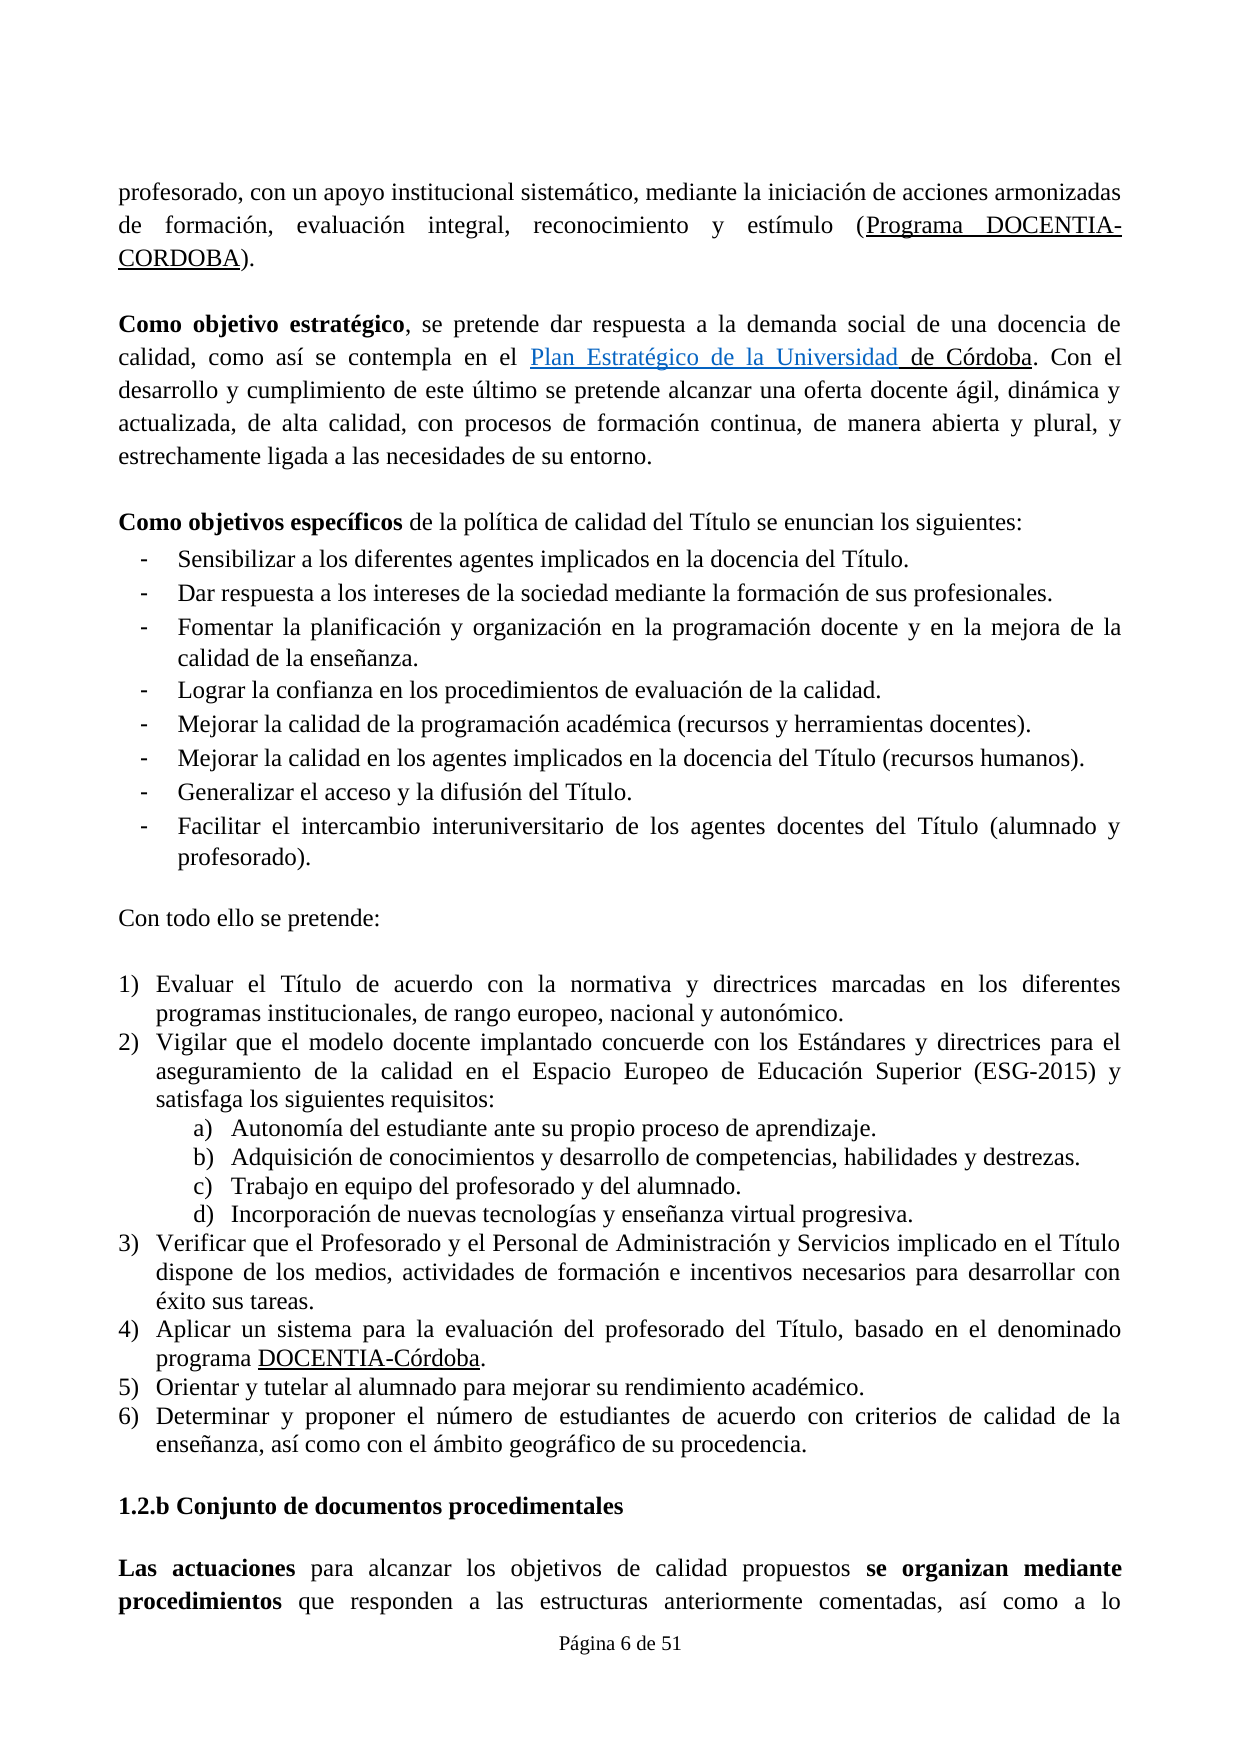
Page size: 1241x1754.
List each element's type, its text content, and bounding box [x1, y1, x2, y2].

list Mejorar la calidad de la programación académica (recursos y herramientas docentes). [140, 705, 1122, 739]
list Evaluar el Título de acuerdo con la normativa y directrices marcadas en los diferentes programas institucionales, de rango europeo, nacional y autonómico. [118, 969, 1122, 1027]
list Orientar y tutelar al alumnado para mejorar su rendimiento académico. [118, 1372, 1122, 1401]
list Lograr la confianza en los procedimientos de evaluación de la calidad. [140, 671, 1122, 705]
list Dar respuesta a los intereses de la sociedad mediante la formación de sus profesionales. [140, 574, 1122, 608]
list Vigilar que el modelo docente implantado concuerde con los Estándares y directrices para el aseguramiento de la calidad en el Espacio Europeo de Educación Superior (ESG-2015) y satisfaga los siguientes requisitos: [118, 1027, 1122, 1113]
list Mejorar la calidad en los agentes implicados en la docencia del Título (recursos humanos). [140, 739, 1122, 773]
list Autonomía del estudiante ante su propio proceso de aprendizaje. [193, 1113, 1122, 1142]
list Incorporación de nuevas tecnologías y enseñanza virtual progresiva. [193, 1199, 1122, 1228]
list Facilitar el intercambio interuniversitario de los agentes docentes del Título (alumnado y profesorado). [140, 808, 1122, 870]
list Determinar y proponer el número de estudiantes de acuerdo con criterios de calidad de la enseñanza, así como con el ámbito geográfico de su procedencia. [118, 1401, 1122, 1458]
text Con todo ello se pretende: [118, 903, 1122, 932]
list Fomentar la planificación y organización en la programación docente y en la mejora de la calidad de la enseñanza. [140, 608, 1122, 671]
list Generalizar el acceso y la difusión del Título. [140, 773, 1122, 808]
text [118, 177, 1122, 272]
list Sensibilizar a los diferentes agentes implicados en la docencia del Título. [140, 540, 1122, 574]
list Trabajo en equipo del profesorado y del alumnado. [193, 1171, 1122, 1199]
subtitle 1.2.b Conjunto de documentos procedimentales [118, 1491, 1122, 1520]
text Como objetivo estratégico, se pretende dar respuesta a la demanda social de una docencia de calidad, como así se contempla en el Plan Estratégico de la Universidad de Córdoba. Con el desarrollo y cumplimiento de este último se pretende alcanzar una oferta docente ágil, dinámica y actualizada, de alta calidad, con procesos de formación continua, de manera abierta y plural, y estrechamente ligada a las necesidades de su entorno. [118, 309, 1122, 470]
list Adquisición de conocimientos y desarrollo de competencias, habilidades y destrezas. [193, 1142, 1122, 1171]
list Aplicar un sistema para la evaluación del profesorado del Título, basado en el denominado programa DOCENTIA-Córdoba. [118, 1314, 1122, 1372]
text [118, 1553, 1122, 1615]
text Como objetivos específicos de la política de calidad del Título se enuncian los siguientes: [118, 507, 1122, 536]
list Verificar que el Profesorado y el Personal de Administración y Servicios implicado en el Título dispone de los medios, actividades de formación e incentivos necesarios para desarrollar con éxito sus tareas. [118, 1228, 1122, 1314]
